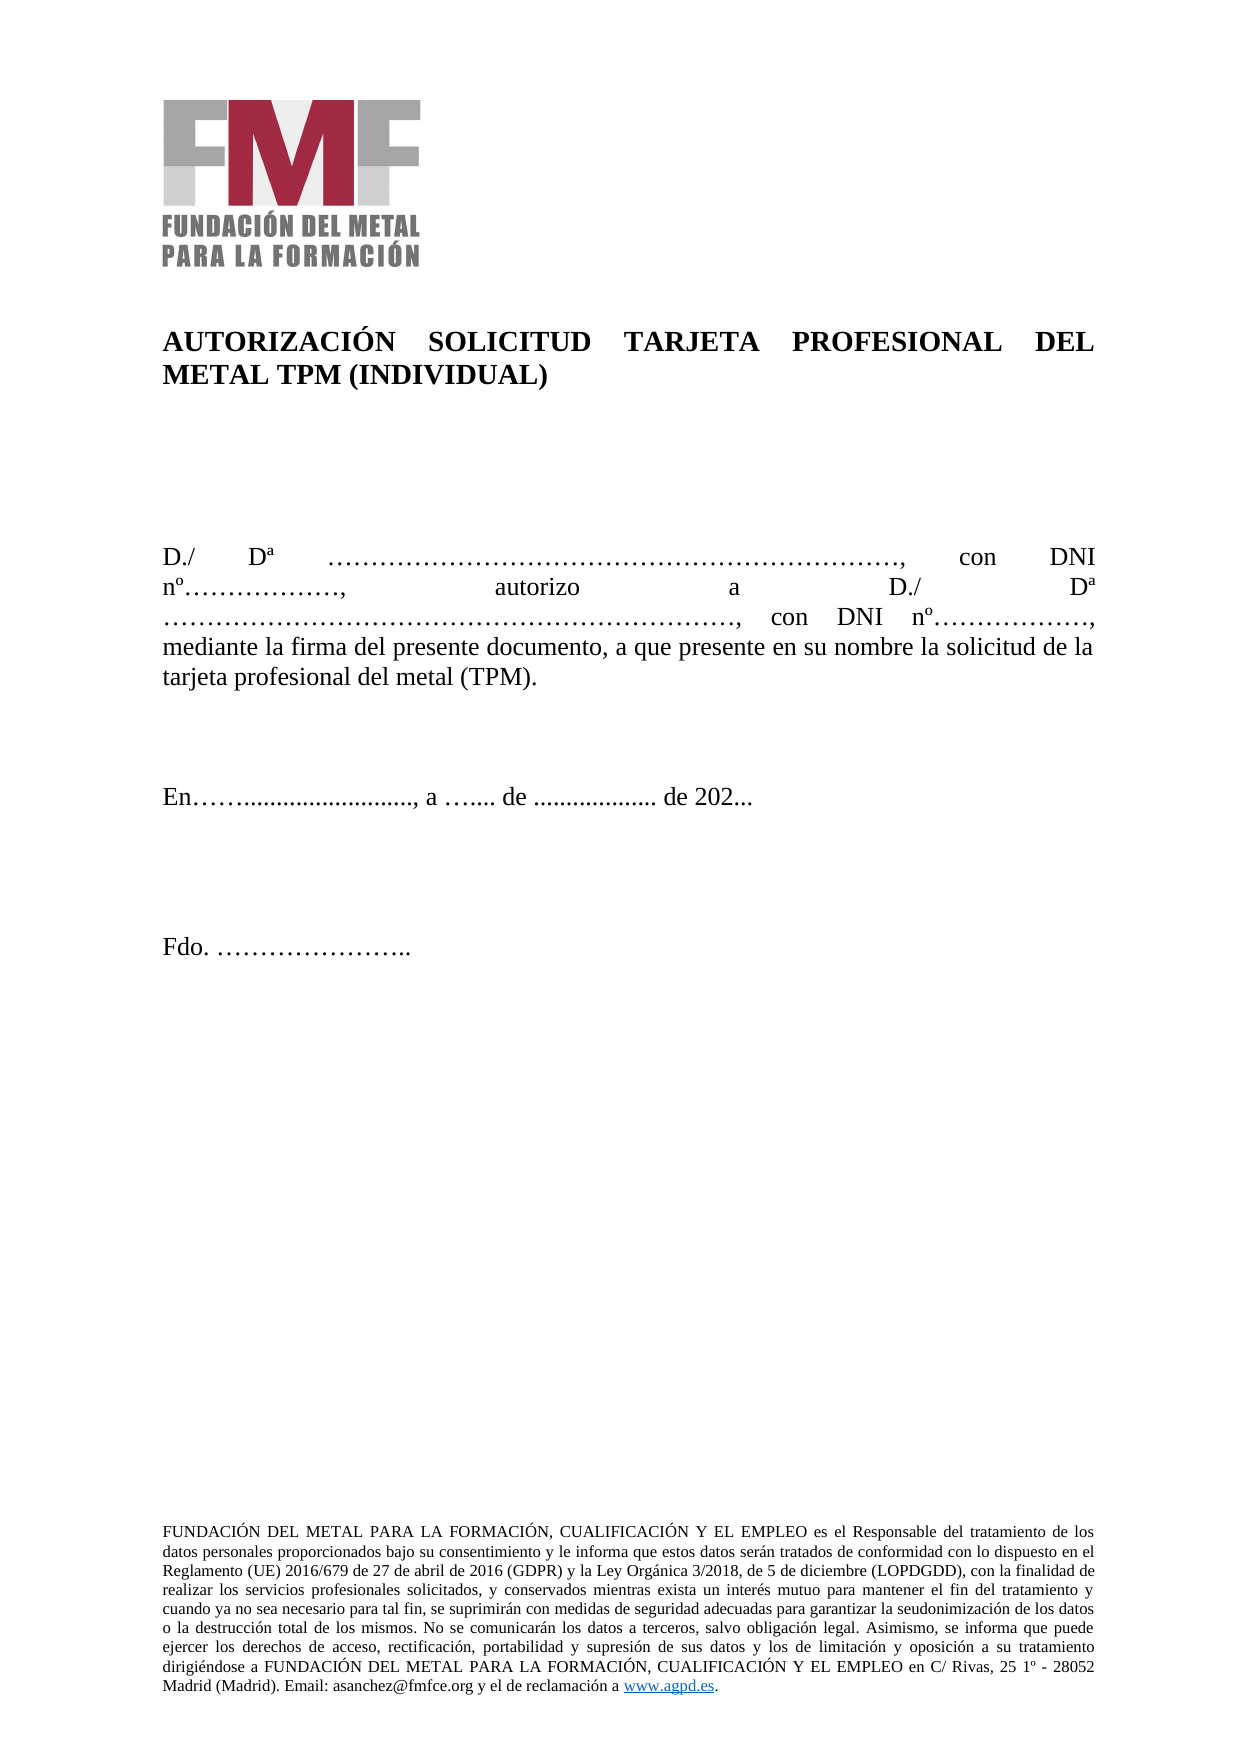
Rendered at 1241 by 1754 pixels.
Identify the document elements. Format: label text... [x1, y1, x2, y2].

text D./ Dª …………………………………………………………, con DNI nº………………, autorizo a D./ Dª …………………………………………………………, con DNI nº………………, mediante la firma del presente documento, a que presente en su nombre la solicitud de la tarjeta profesional del metal (TPM). [162, 541, 1096, 691]
picture [162, 100, 421, 267]
text En…….........................., a ….... de ................... de 202... [162, 781, 1096, 811]
text Fdo. ………………….. [162, 931, 1096, 961]
text AUTORIZACIÓN SOLICITUD TARJETA PROFESIONAL DEL METAL TPM (INDIVIDUAL) [162, 324, 1096, 391]
